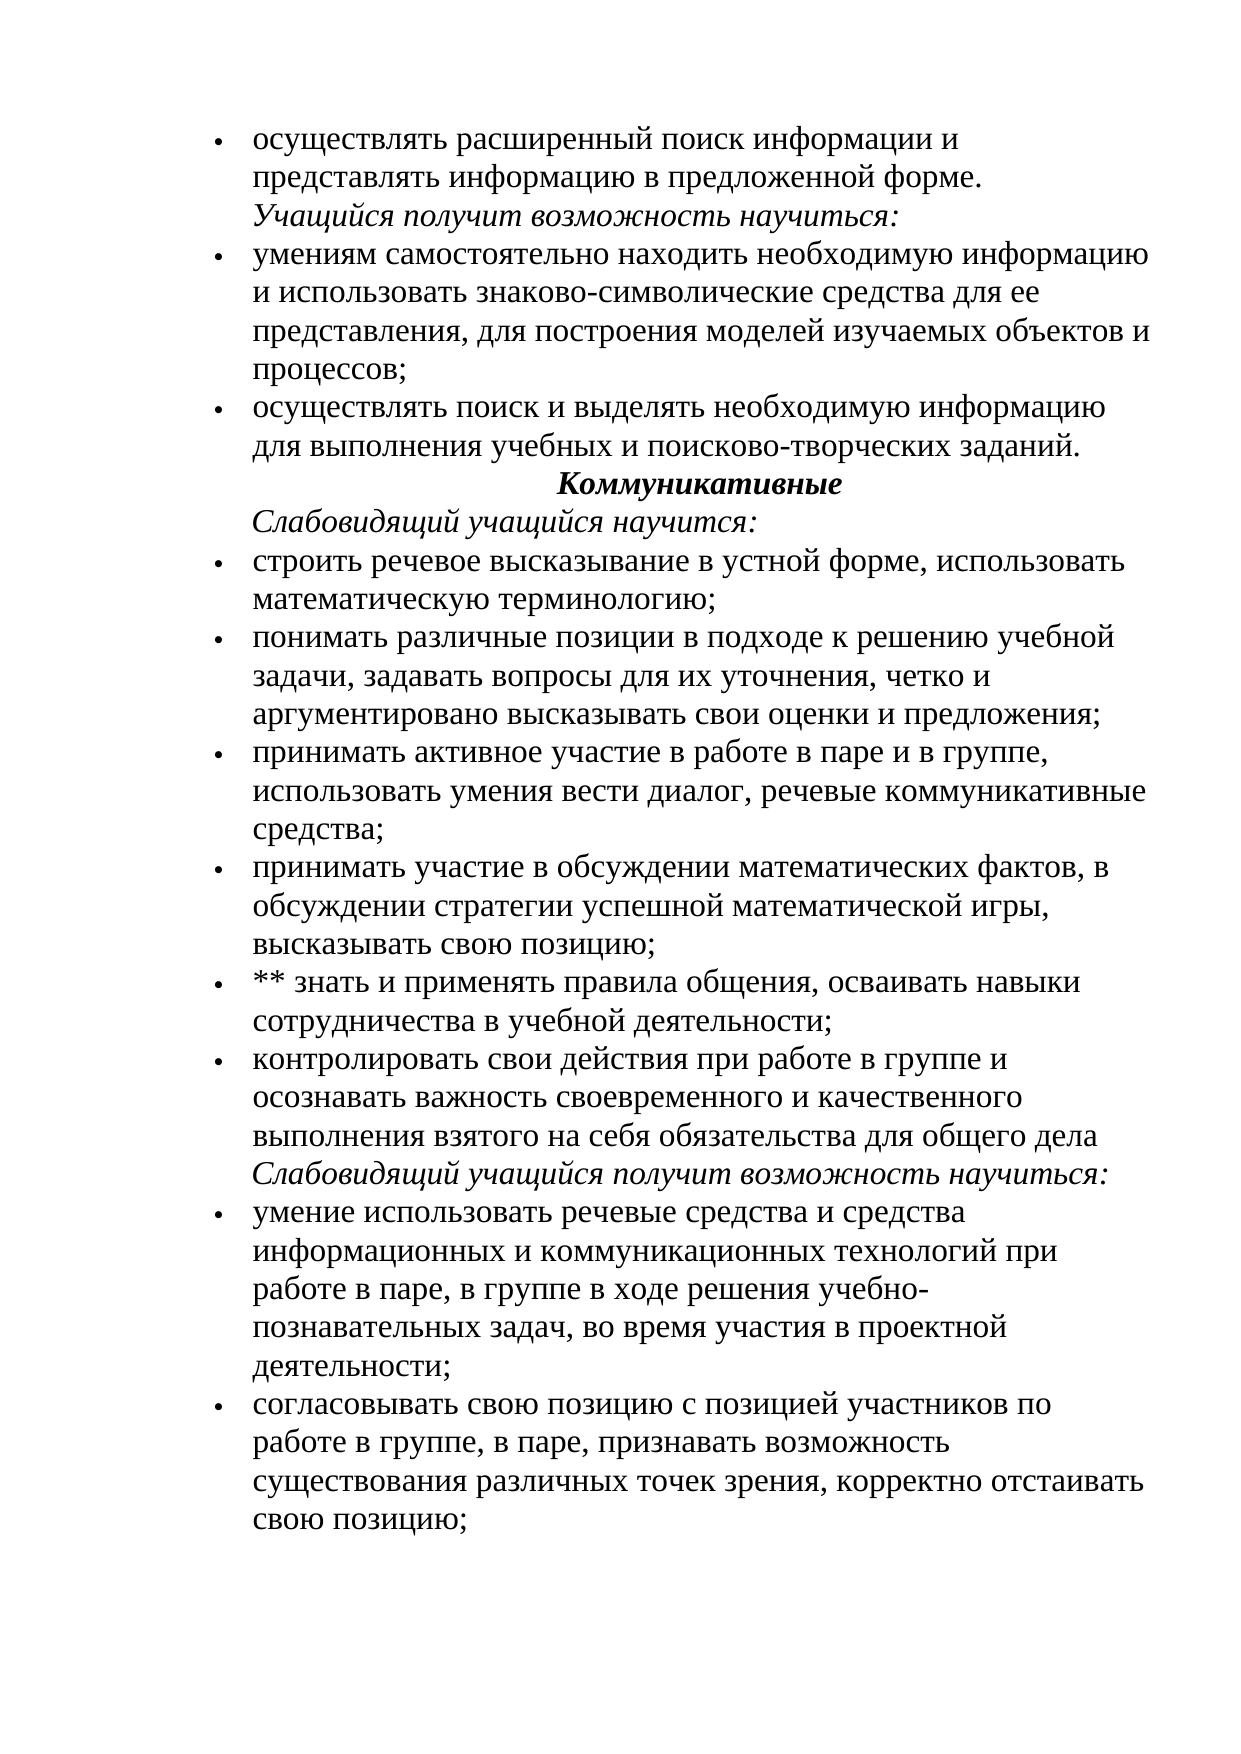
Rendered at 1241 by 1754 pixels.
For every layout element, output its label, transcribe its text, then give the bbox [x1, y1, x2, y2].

list умениям самостоятельно находить необходимую информацию и использовать знаково-символические средства для ее представления, для построения моделей изучаемых объектов и процессов; [215, 233, 1152, 386]
list осуществлять поиск и выделять необходимую информацию для выполнения учебных и поисково-творческих заданий. [215, 386, 1152, 463]
text Коммуникативные [177, 463, 1152, 501]
list принимать активное участие в работе в паре и в группе, использовать умения вести диалог, речевые коммуникативные средства; [215, 731, 1152, 846]
list строить речевое высказывание в устной форме, использовать математическую терминологию; [215, 540, 1152, 616]
list согласовывать свою позицию с позицией участников по работе в группе, в паре, признавать возможность существования различных точек зрения, корректно отстаивать свою позицию; [215, 1383, 1152, 1536]
list осуществлять расширенный поиск информации и представлять информацию в предложенной форме. [215, 118, 1152, 195]
list умение использовать речевые средства и средства информационных и коммуникационных технологий при работе в паре, в группе в ходе решения учебно-познавательных задач, во время участия в проектной деятельности; [215, 1191, 1152, 1383]
text Слабовидящий учащийся научится: [177, 501, 1152, 540]
text Слабовидящий учащийся получит возможность научиться: [177, 1153, 1152, 1191]
list принимать участие в обсуждении математических фактов, в обсуждении стратегии успешной математической игры, высказывать свою позицию; [215, 846, 1152, 961]
list ** знать и применять правила общения, осваивать навыки сотрудничества в учебной деятельности; [215, 961, 1152, 1038]
text Учащийся получит возможность научиться: [177, 195, 1152, 233]
list контролировать свои действия при работе в группе и осознавать важность своевременного и качественного выполнения взятого на себя обязательства для общего дела [215, 1038, 1152, 1153]
list понимать различные позиции в подходе к решению учебной задачи, задавать вопросы для их уточнения, четко и аргументировано высказывать свои оценки и предложения; [215, 616, 1152, 731]
